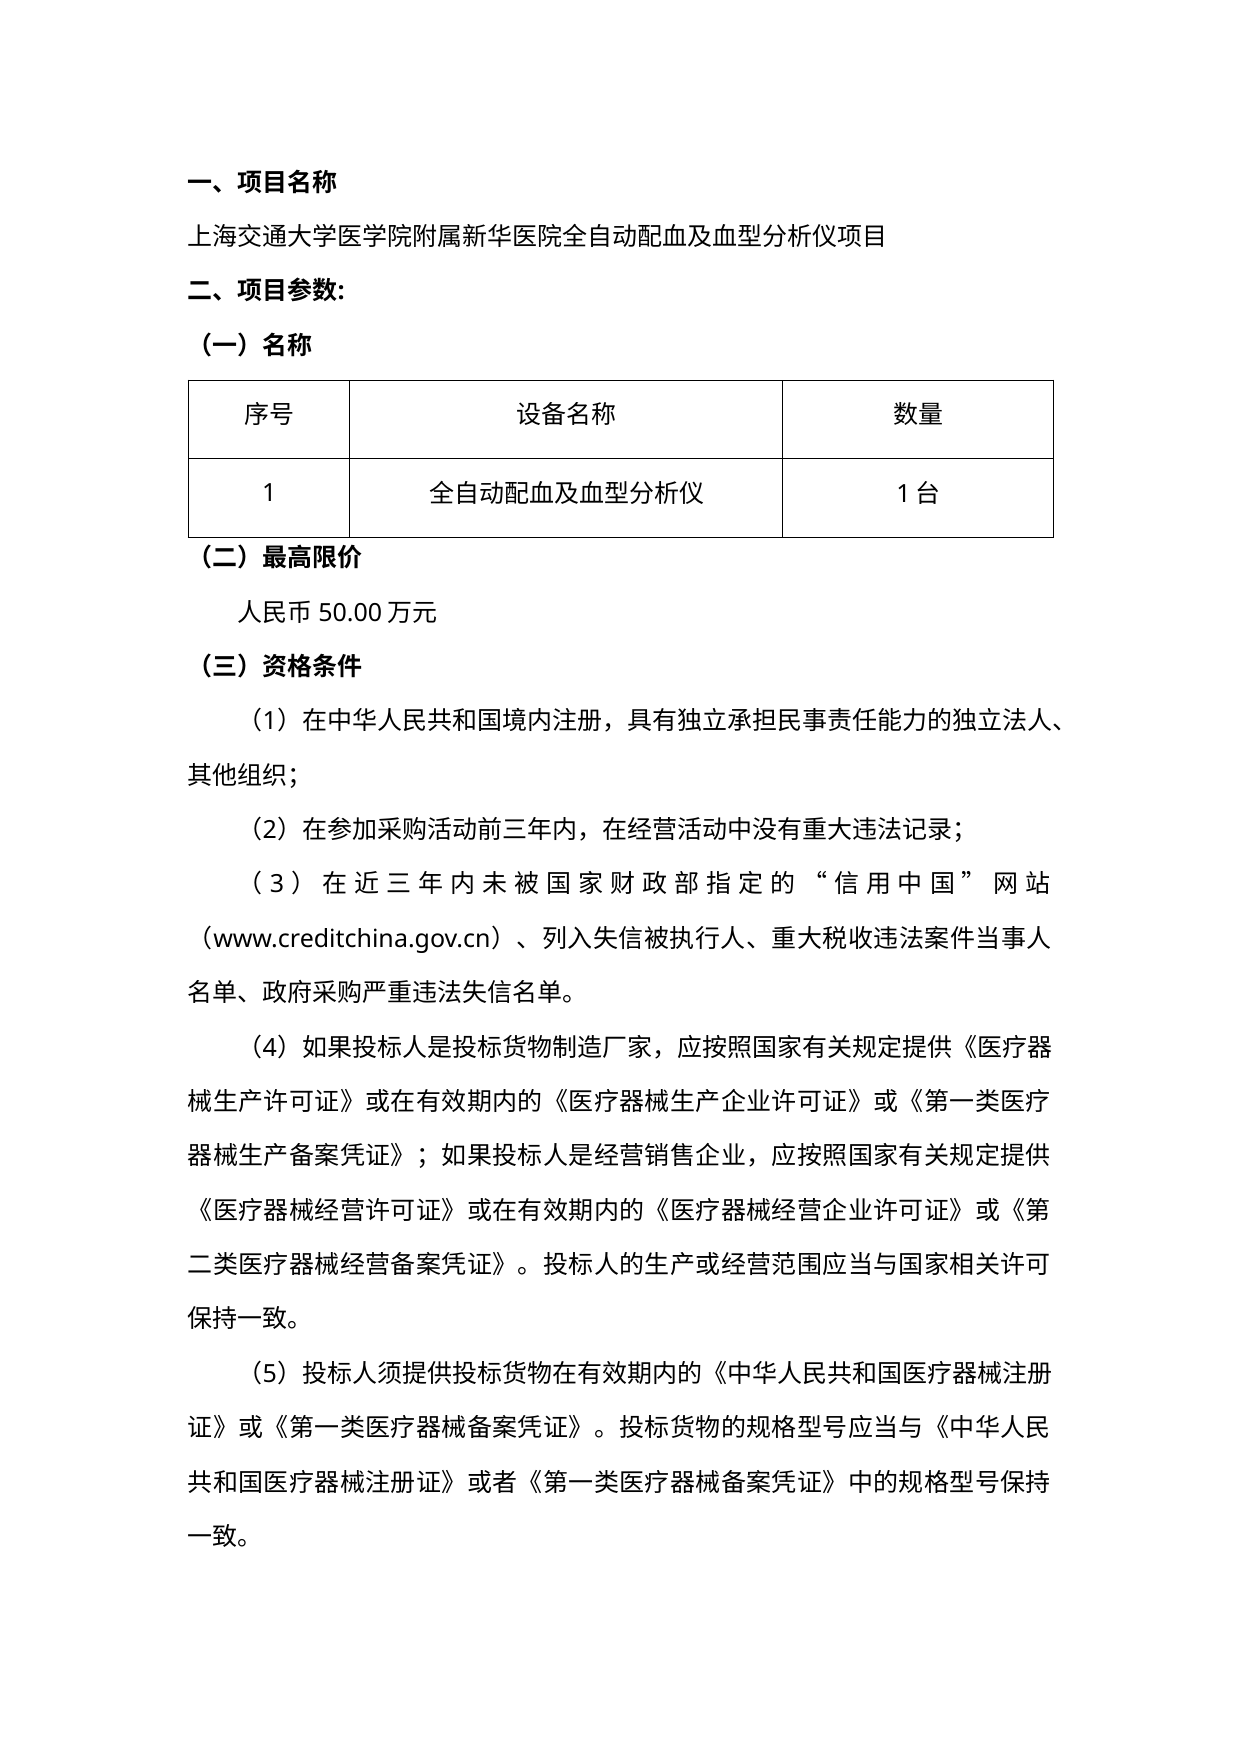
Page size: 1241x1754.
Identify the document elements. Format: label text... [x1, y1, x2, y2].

text （3）在近三年内未被国家财政部指定的“信用中国”网站（www.creditchina.gov.cn）、列入失信被执行人、重大税收违法案件当事人名单、政府采购严重违法失信名单。 [187, 864, 1053, 1009]
table_cell 1 [189, 459, 349, 537]
text 上海交通大学医学院附属新华医院全自动配血及血型分析仪项目 [187, 216, 1053, 253]
text （1）在中华人民共和国境内注册，具有独立承担民事责任能力的独立法人、其他组织； [187, 701, 1053, 791]
table_header 设备名称 [350, 381, 782, 458]
text 二、项目参数: [187, 271, 1053, 307]
text （三）资格条件 [187, 646, 1053, 683]
text （4）如果投标人是投标货物制造厂家，应按照国家有关规定提供《医疗器械生产许可证》或在有效期内的《医疗器械生产企业许可证》或《第一类医疗器械生产备案凭证》；如果投标人是经营销售企业，应按照国家有关规定提供《医疗器械经营许可证》或在有效期内的《医疗器械经营企业许可证》或《第二类医疗器械经营备案凭证》。投标人的生产或经营范围应当与国家相关许可保持一致。 [187, 1027, 1053, 1335]
table_header 数量 [783, 381, 1053, 458]
text （5）投标人须提供投标货物在有效期内的《中华人民共和国医疗器械注册证》或《第一类医疗器械备案凭证》。投标货物的规格型号应当与《中华人民共和国医疗器械注册证》或者《第一类医疗器械备案凭证》中的规格型号保持一致。 [187, 1353, 1053, 1553]
text （一）名称 [187, 325, 1053, 361]
table_header 序号 [189, 381, 349, 458]
text （二）最高限价 [187, 538, 1053, 574]
text 一、项目名称 [187, 162, 1053, 198]
text （2）在参加采购活动前三年内，在经营活动中没有重大违法记录； [187, 809, 1053, 846]
text 人民币 50.00万元 [187, 592, 1053, 628]
table_cell 全自动配血及血型分析仪 [350, 459, 782, 537]
table_cell 1台 [783, 459, 1053, 537]
